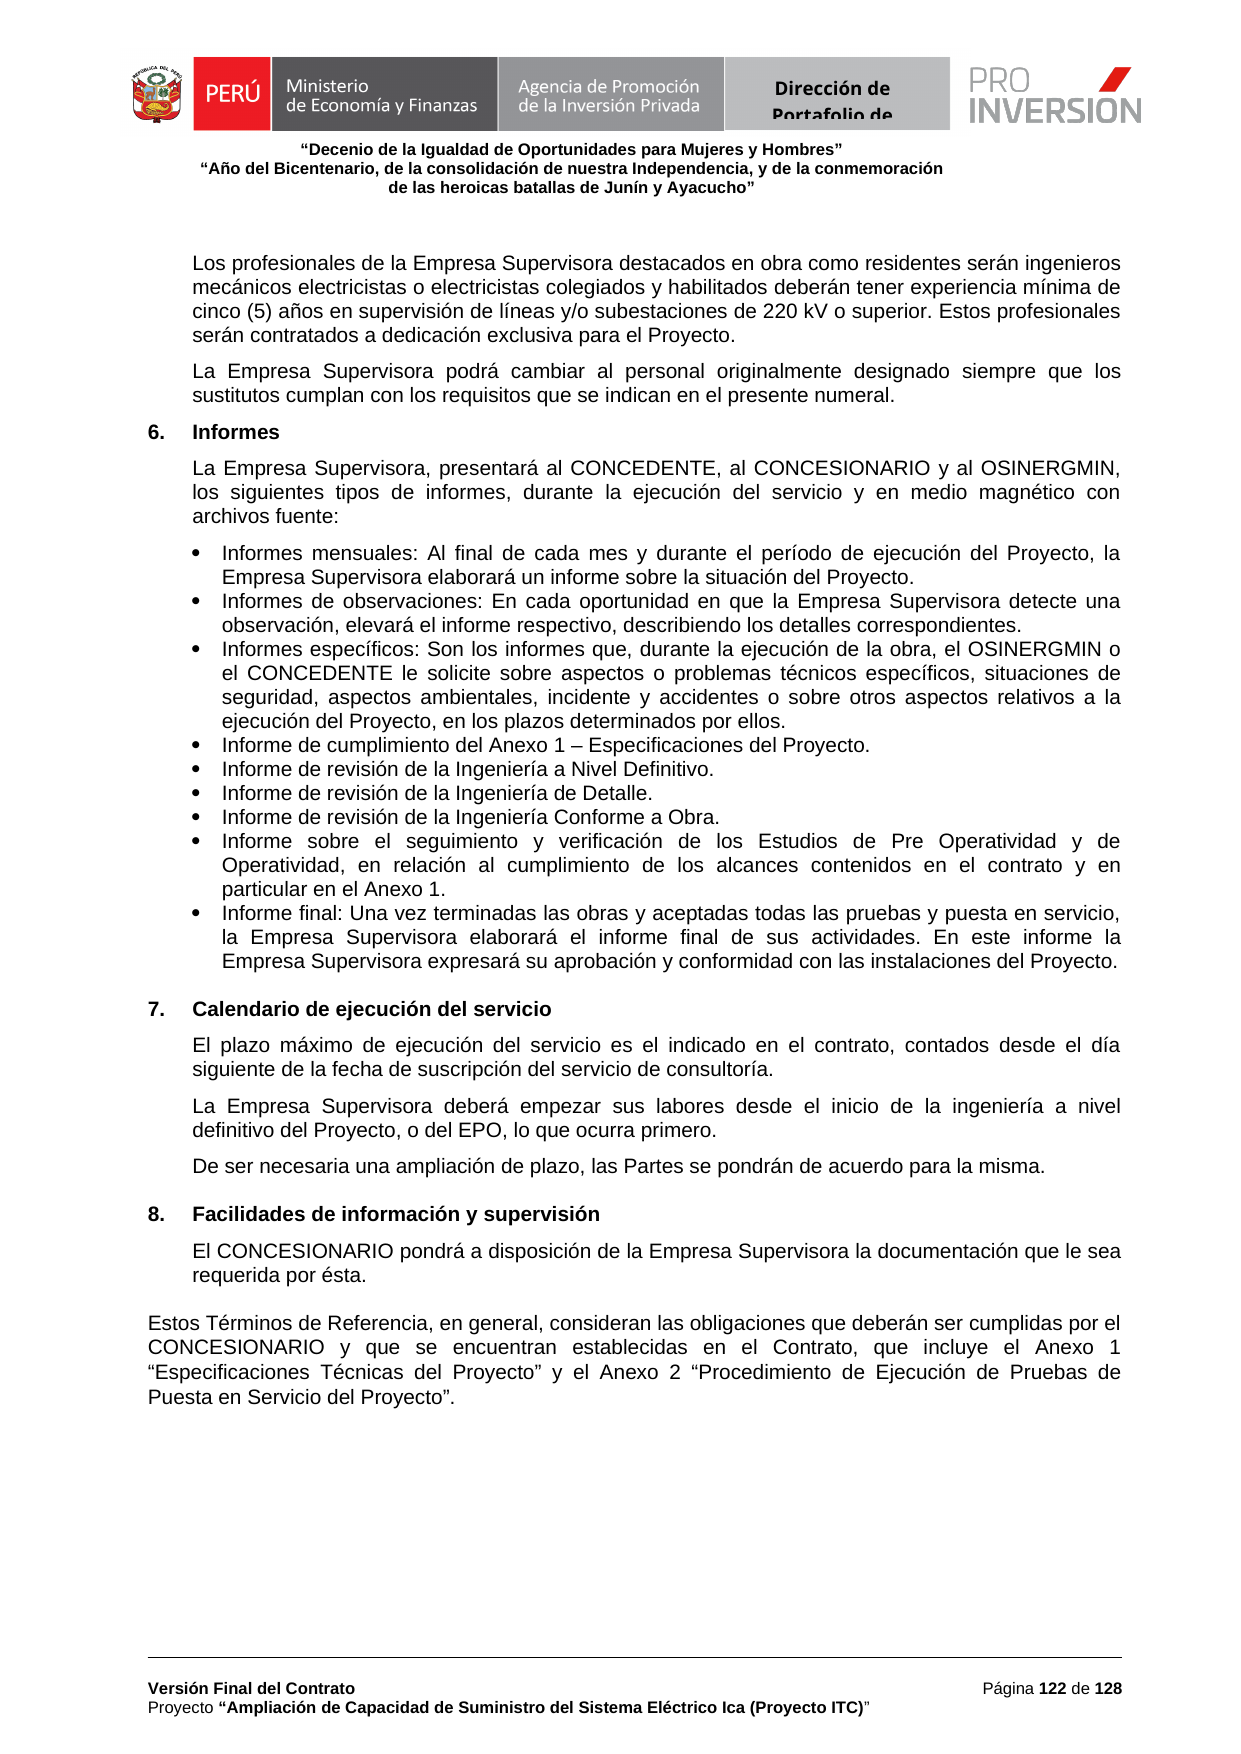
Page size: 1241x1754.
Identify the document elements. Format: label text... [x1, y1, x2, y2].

text El CONCESIONARIO pondrá a disposición de la Empresa Supervisora la documentación que le sea requerida por ésta. [192, 1238, 1122, 1286]
picture [120, 48, 1141, 137]
text La Empresa Supervisora podrá cambiar al personal originalmente designado siempre que los sustitutos cumplan con los requisitos que se indican en el presente numeral. [192, 359, 1122, 407]
list Calendario de ejecución del servicio [148, 997, 1122, 1021]
list Informes [148, 420, 1122, 444]
list Informe de revisión de la Ingeniería a Nivel Definitivo. [192, 757, 1122, 781]
list Informes de observaciones: En cada oportunidad en que la Empresa Supervisora detecte una observación, elevará el informe respectivo, describiendo los detalles correspondientes. [192, 589, 1122, 637]
list Informe final: Una vez terminadas las obras y aceptadas todas las pruebas y puesta en servicio, la Empresa Supervisora elaborará el informe final de sus actividades. En este informe la Empresa Supervisora expresará su aprobación y conformidad con las instalaciones del Proyecto. [192, 901, 1122, 973]
list Informe de revisión de la Ingeniería Conforme a Obra. [192, 805, 1122, 829]
text Los profesionales de la Empresa Supervisora destacados en obra como residentes serán ingenieros mecánicos electricistas o electricistas colegiados y habilitados deberán tener experiencia mínima de cinco (5) años en supervisión de líneas y/o subestaciones de 220 kV o superior. Estos profesionales serán contratados a dedicación exclusiva para el Proyecto. [192, 251, 1122, 347]
text De ser necesaria una ampliación de plazo, las Partes se pondrán de acuerdo para la misma. [192, 1154, 1122, 1178]
list Informe de revisión de la Ingeniería de Detalle. [192, 781, 1122, 805]
list Informe sobre el seguimiento y verificación de los Estudios de Pre Operatividad y de Operatividad, en relación al cumplimiento de los alcances contenidos en el contrato y en particular en el Anexo 1. [192, 829, 1122, 901]
text Estos Términos de Referencia, en general, consideran las obligaciones que deberán ser cumplidas por el CONCESIONARIO y que se encuentran establecidas en el Contrato, que incluye el Anexo 1 “Especificaciones Técnicas del Proyecto” y el Anexo 2 “Procedimiento de Ejecución de Pruebas de Puesta en Servicio del Proyecto”. [148, 1310, 1122, 1409]
text El plazo máximo de ejecución del servicio es el indicado en el contrato, contados desde el día siguiente de la fecha de suscripción del servicio de consultoría. [192, 1033, 1122, 1081]
list Informes mensuales: Al final de cada mes y durante el período de ejecución del Proyecto, la Empresa Supervisora elaborará un informe sobre la situación del Proyecto. [192, 541, 1122, 589]
list Informe de cumplimiento del Anexo 1 – Especificaciones del Proyecto. [192, 733, 1122, 757]
text La Empresa Supervisora deberá empezar sus labores desde el inicio de la ingeniería a nivel definitivo del Proyecto, o del EPO, lo que ocurra primero. [192, 1094, 1122, 1142]
list Informes específicos: Son los informes que, durante la ejecución de la obra, el OSINERGMIN o el CONCEDENTE le solicite sobre aspectos o problemas técnicos específicos, situaciones de seguridad, aspectos ambientales, incidente y accidentes o sobre otros aspectos relativos a la ejecución del Proyecto, en los plazos determinados por ellos. [192, 637, 1122, 733]
text La Empresa Supervisora, presentará al CONCEDENTE, al CONCESIONARIO y al OSINERGMIN, los siguientes tipos de informes, durante la ejecución del servicio y en medio magnético con archivos fuente: [192, 456, 1122, 528]
list Facilidades de información y supervisión [148, 1202, 1122, 1226]
